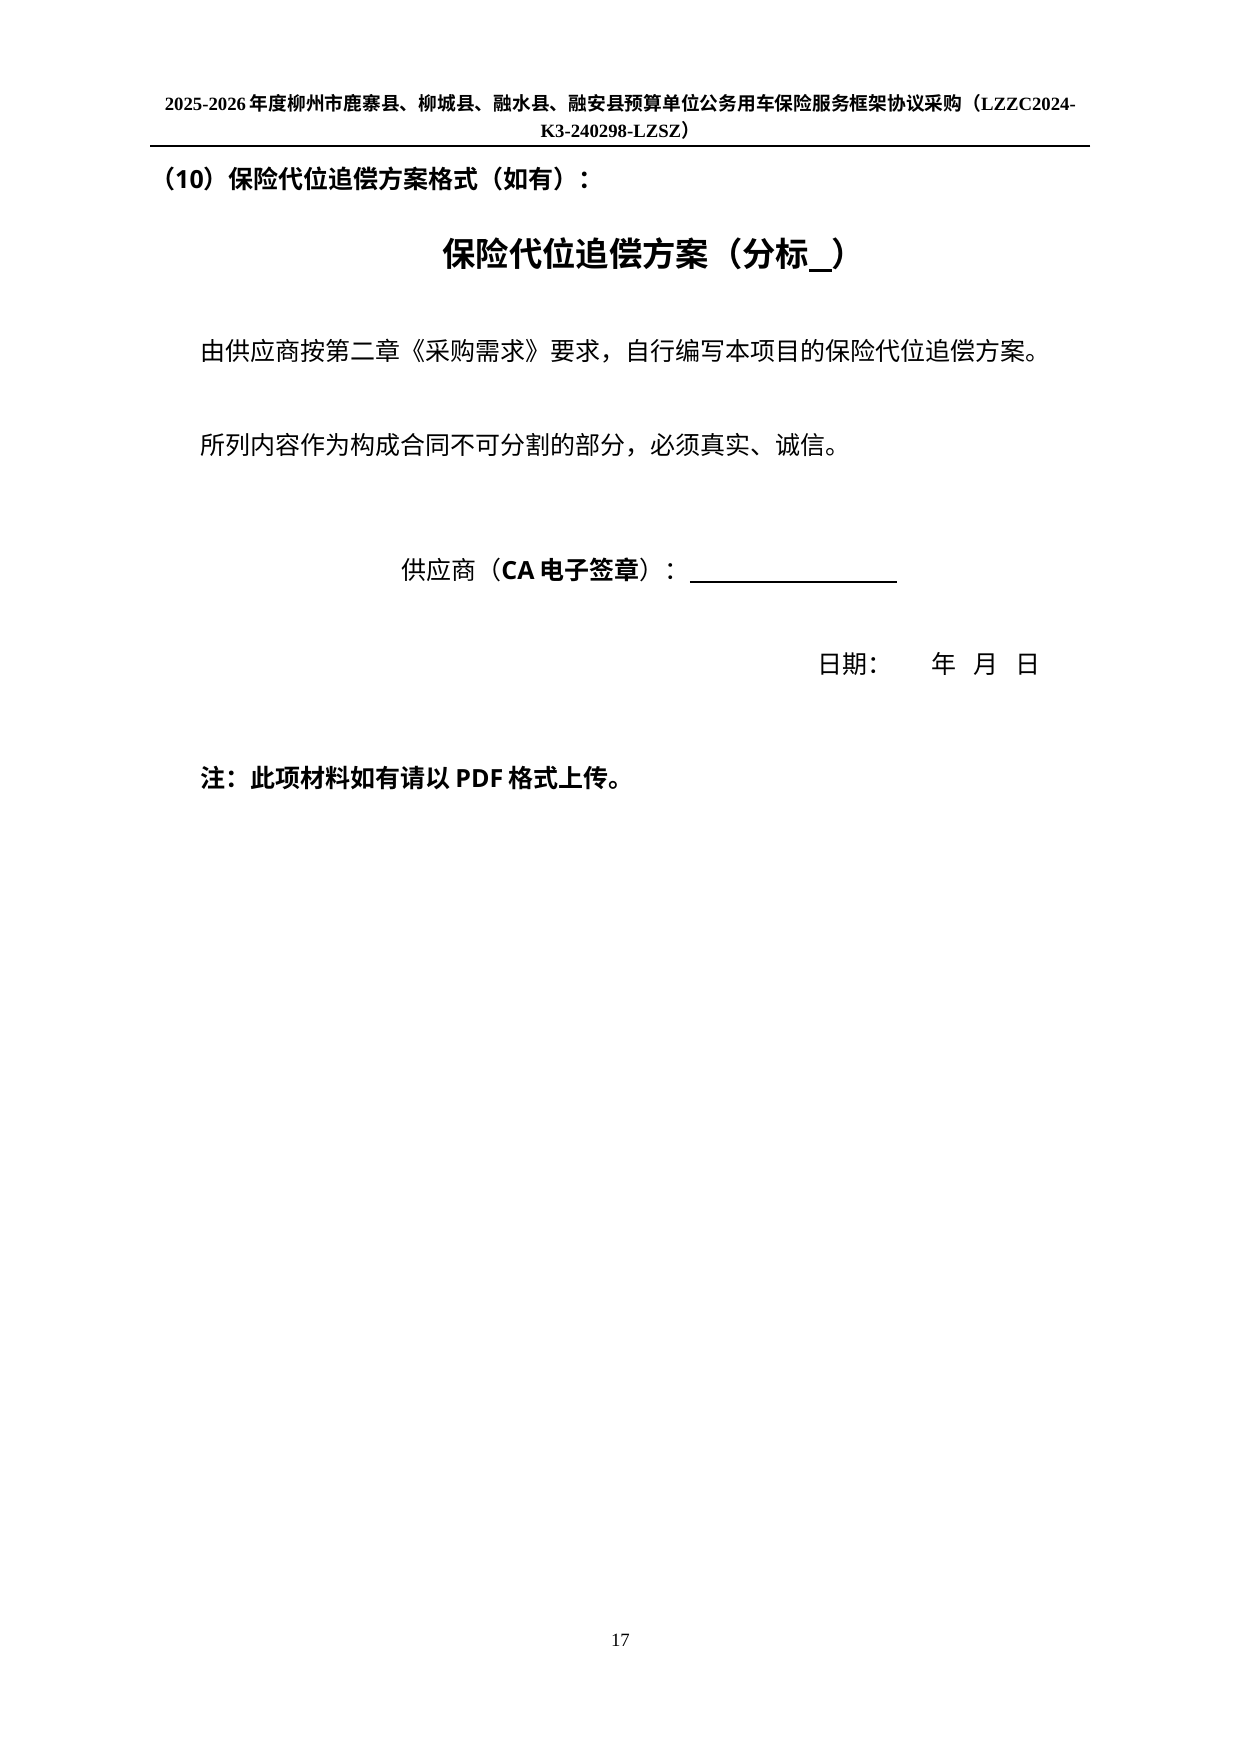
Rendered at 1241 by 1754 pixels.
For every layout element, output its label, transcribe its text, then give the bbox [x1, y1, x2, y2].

text 所列内容作为构成合同不可分割的部分，必须真实、诚信。 [150, 421, 1090, 463]
text 由供应商按第二章《采购需求》要求，自行编写本项目的保险代位追偿方案。 [150, 327, 1090, 369]
text （10）保险代位追偿方案格式（如有）： [150, 155, 1040, 197]
text 注：此项材料如有请以PDF格式上传。 [150, 757, 1090, 795]
text 供应商（CA电子签章）： [150, 546, 1090, 588]
text 日期： 年 月 日 [150, 640, 1040, 681]
text 保险代位追偿方案（分标 ） [150, 233, 1090, 275]
